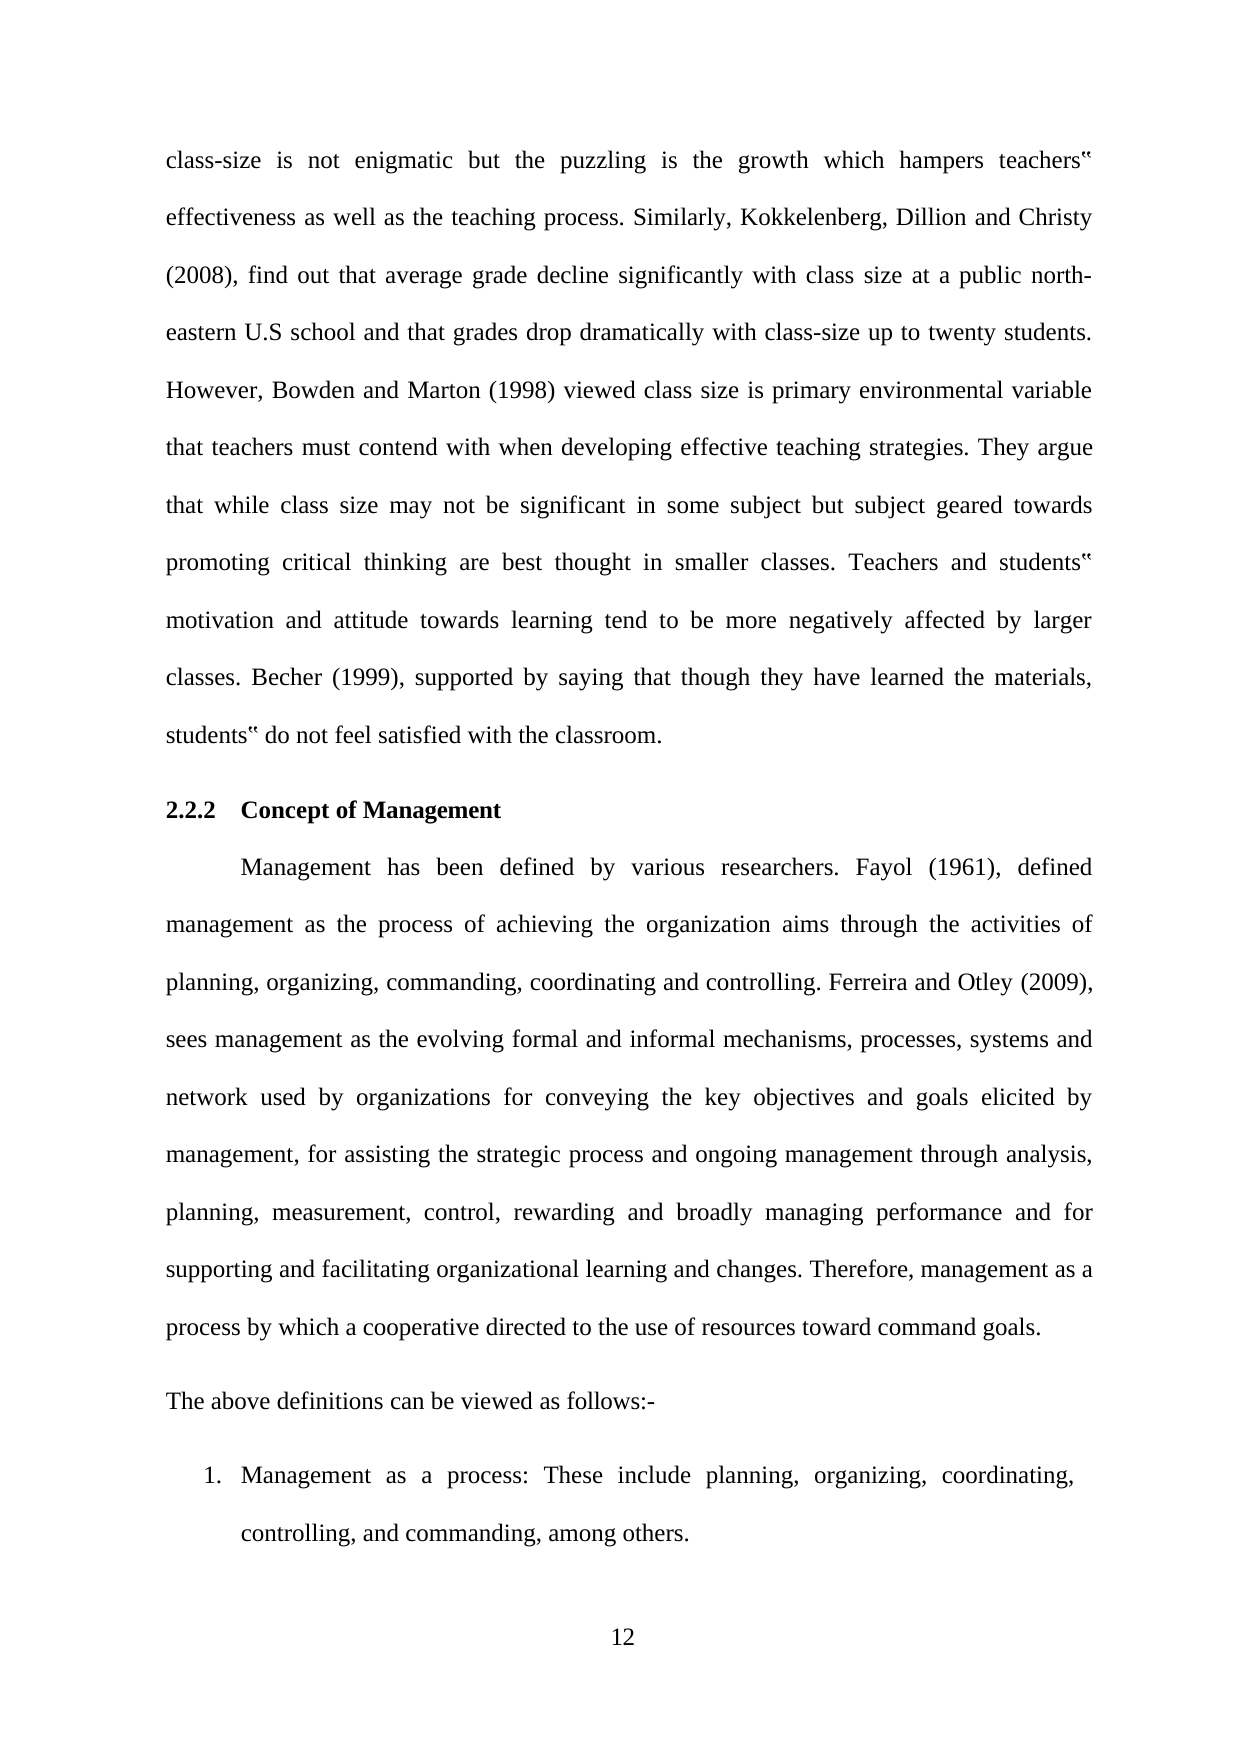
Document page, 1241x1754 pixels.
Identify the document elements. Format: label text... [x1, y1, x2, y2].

list Management as a process: These include planning, organizing, coordinating, controlling, and commanding, among others. [203, 1460, 1093, 1546]
subtitle Concept of Management [166, 795, 1228, 823]
text The above definitions can be viewed as follows:- [166, 1386, 1228, 1415]
text class-size is not enigmatic but the puzzling is the growth which hampers teachers‟ effectiveness as well as the teaching process. Similarly, Kokkelenberg, Dillion and Christy (2008), find out that average grade decline significantly with class size at a public north- eastern U.S school and that grades drop dramatically with class-size up to twenty students. However, Bowden and Marton (1998) viewed class size is primary environmental variable that teachers must contend with when developing effective teaching strategies. They argue that while class size may not be significant in some subject but subject geared towards promoting critical thinking are best thought in smaller classes. Teachers and students‟ motivation and attitude towards learning tend to be more negatively affected by larger classes. Becher (1999), supported by saying that though they have learned the materials, students‟ do not feel satisfied with the classroom. [166, 145, 1093, 749]
text Management has been defined by various researchers. Fayol (1961), defined management as the process of achieving the organization aims through the activities of planning, organizing, commanding, coordinating and controlling. Ferreira and Otley (2009), sees management as the evolving formal and informal mechanisms, processes, systems and network used by organizations for conveying the key objectives and goals elicited by management, for assisting the strategic process and ongoing management through analysis, planning, measurement, control, rewarding and broadly managing performance and for supporting and facilitating organizational learning and changes. Therefore, management as a process by which a cooperative directed to the use of resources toward command goals. [166, 852, 1093, 1340]
